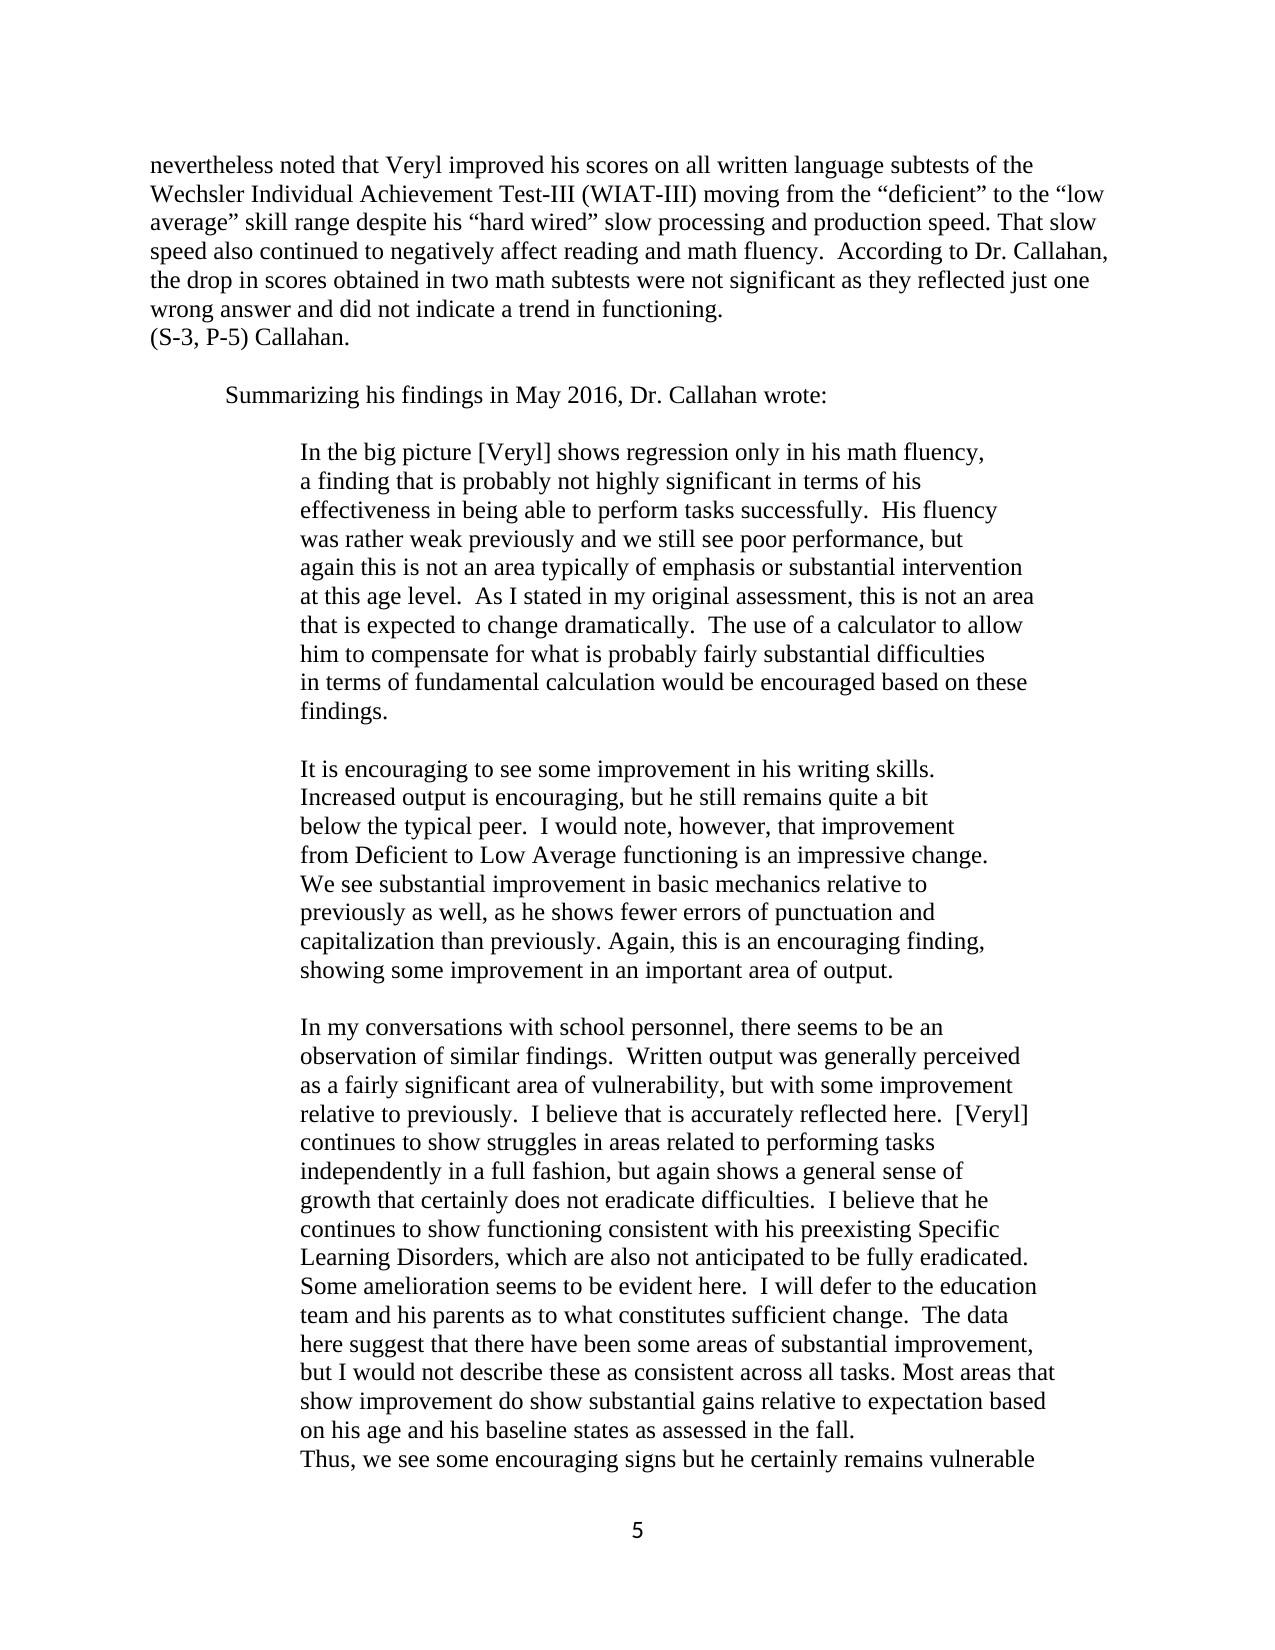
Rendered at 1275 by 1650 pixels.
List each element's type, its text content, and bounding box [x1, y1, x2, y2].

text Some amelioration seems to be evident here. I will defer to the education [300, 1271, 1125, 1300]
text show improvement do show substantial gains relative to expectation based [300, 1386, 1125, 1415]
text team and his parents as to what constitutes sufficient change. The data [300, 1300, 1125, 1329]
text Learning Disorders, which are also not anticipated to be fully eradicated. [300, 1242, 1125, 1271]
text but I would not describe these as consistent across all tasks. Most areas that [300, 1357, 1125, 1386]
text Increased output is encouraging, but he still remains quite a bit [300, 782, 1125, 811]
text In my conversations with school personnel, there seems to be an [300, 1012, 1125, 1041]
text continues to show functioning consistent with his preexisting Specific [300, 1214, 1125, 1242]
text in terms of fundamental calculation would be encouraged based on these [300, 667, 1125, 696]
text Summarizing his findings in May 2016, Dr. Callahan wrote: [150, 380, 1125, 409]
text him to compensate for what is probably fairly substantial difficulties [300, 639, 1125, 667]
text as a fairly significant area of vulnerability, but with some improvement [300, 1070, 1125, 1099]
text We see substantial improvement in basic mechanics relative to [300, 869, 1125, 897]
text independently in a full fashion, but again shows a general sense of [300, 1156, 1125, 1185]
text showing some improvement in an important area of output. [300, 955, 1125, 984]
text In the big picture [Veryl] shows regression only in his math fluency, [300, 437, 1125, 466]
text here suggest that there have been some areas of substantial improvement, [300, 1329, 1125, 1357]
text that is expected to change dramatically. The use of a calculator to allow [300, 610, 1125, 639]
text on his age and his baseline states as assessed in the fall. [300, 1415, 1125, 1444]
text growth that certainly does not eradicate difficulties. I believe that he [300, 1185, 1125, 1214]
text at this age level. As I stated in my original assessment, this is not an area [300, 581, 1125, 610]
text observation of similar findings. Written output was generally perceived [300, 1041, 1125, 1070]
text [150, 150, 1125, 322]
text relative to previously. I believe that is accurately reflected here. [Veryl] continues to show struggles in areas related to performing tasks [300, 1099, 1125, 1156]
text was rather weak previously and we still see poor performance, but [300, 524, 1125, 552]
text a finding that is probably not highly significant in terms of his [300, 466, 1125, 495]
text below the typical peer. I would note, however, that improvement [300, 811, 1125, 840]
text (S-3, P-5) Callahan. [150, 322, 1125, 351]
text effectiveness in being able to perform tasks successfully. His fluency [300, 495, 1125, 524]
text again this is not an area typically of emphasis or substantial intervention [300, 552, 1125, 581]
text findings. [300, 696, 1125, 725]
text Thus, we see some encouraging signs but he certainly remains vulnerable [300, 1444, 1125, 1472]
text It is encouraging to see some improvement in his writing skills. [300, 754, 1125, 782]
text from Deficient to Low Average functioning is an impressive change. [300, 840, 1125, 869]
text previously as well, as he shows fewer errors of punctuation and [300, 897, 1125, 926]
text capitalization than previously. Again, this is an encouraging finding, [300, 926, 1125, 955]
